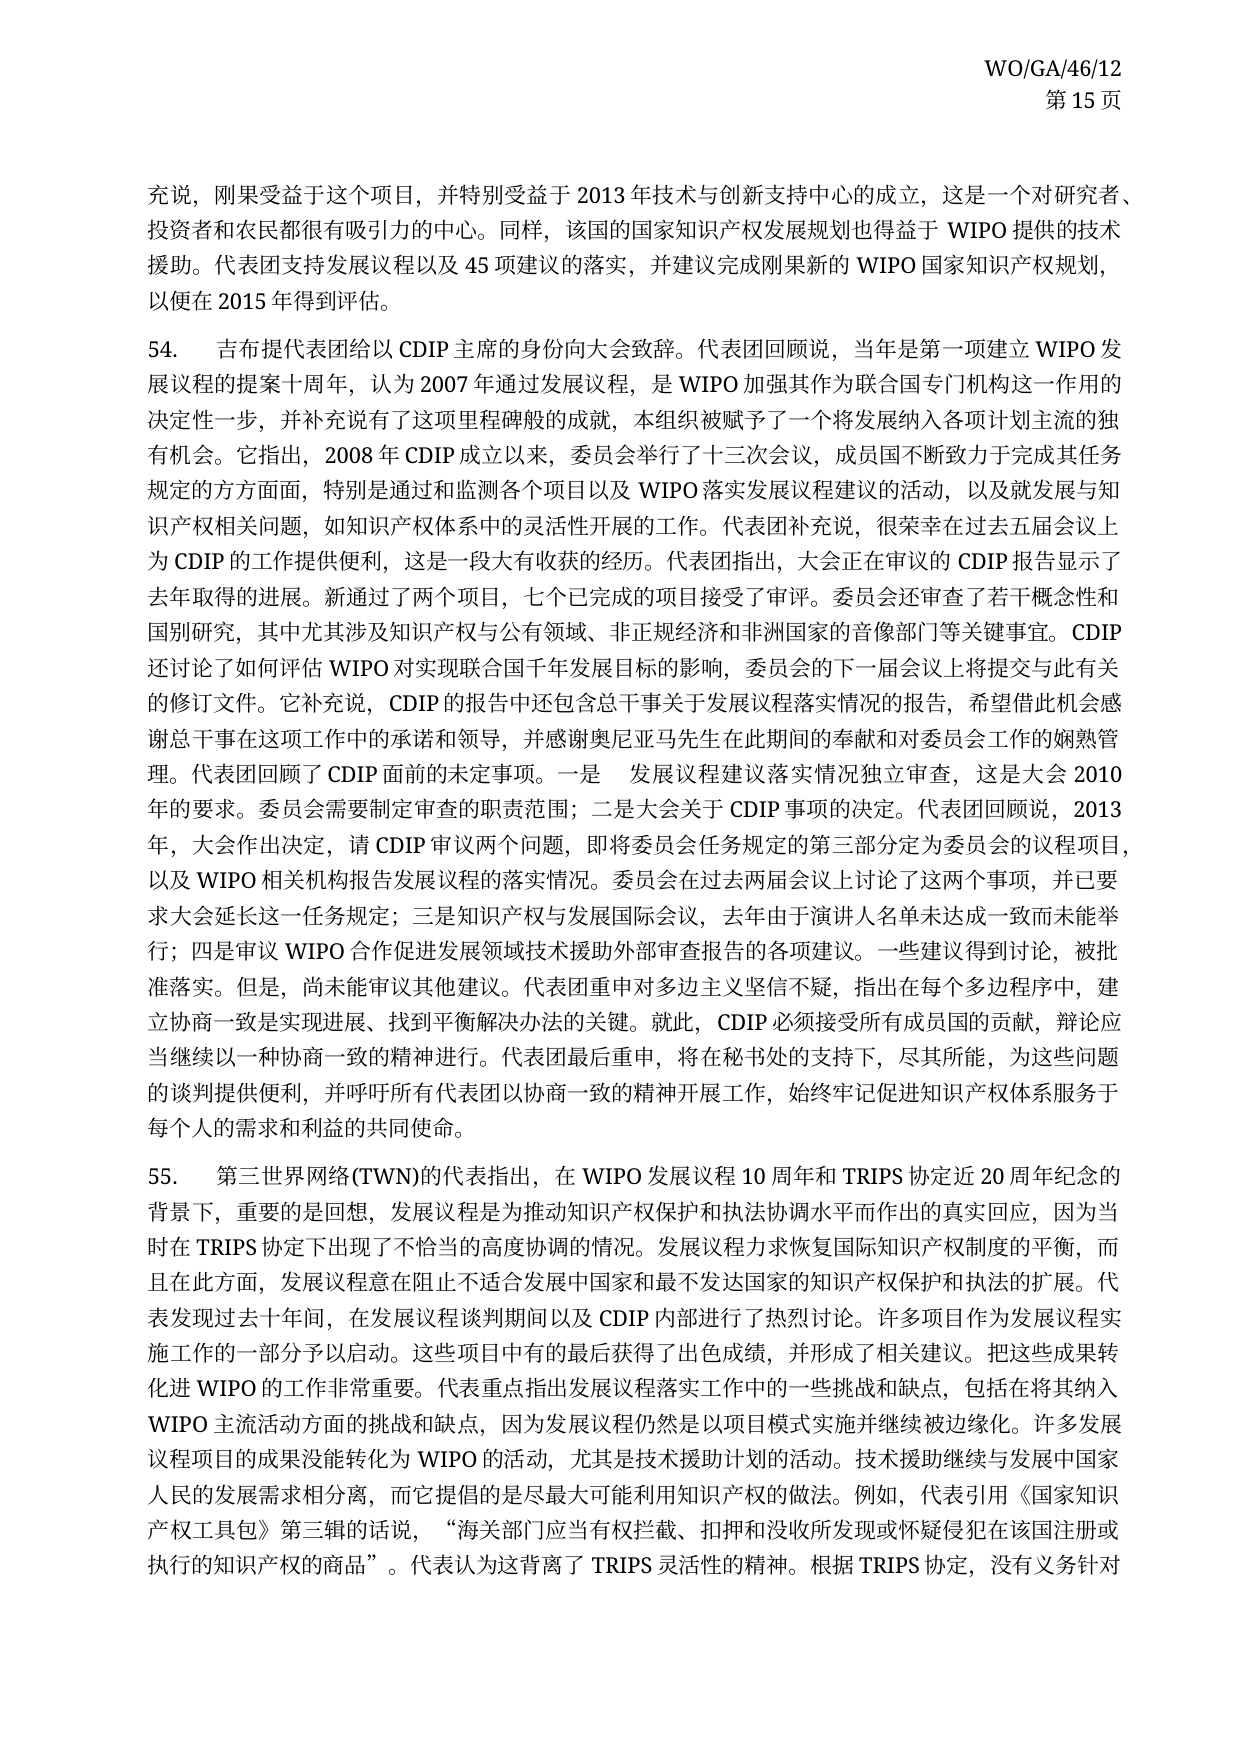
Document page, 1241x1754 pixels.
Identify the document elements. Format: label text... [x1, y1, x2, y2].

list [148, 1155, 1122, 1580]
list 吉布提代表团给以CDIP主席的身份向大会致辞。代表团回顾说，当年是第一项建立WIPO发展议程的提案十周年，认为2007年通过发展议程，是WIPO加强其作为联合国专门机构这一作用的决定性一步，并补充说有了这项里程碑般的成就，本组织被赋予了一个将发展纳入各项计划主流的独有机会。它指出，2008年CDIP成立以来，委员会举行了十三次会议，成员国不断致力于完成其任务规定的方方面面，特别是通过和监测各个项目以及WIPO落实发展议程建议的活动，以及就发展与知识产权相关问题，如知识产权体系中的灵活性开展的工作。代表团补充说，很荣幸在过去五届会议上为CDIP的工作提供便利，这是一段大有收获的经历。代表团指出，大会正在审议的CDIP报告显示了去年取得的进展。新通过了两个项目，七个已完成的项目接受了审评。委员会还审查了若干概念性和国别研究，其中尤其涉及知识产权与公有领域、非正规经济和非洲国家的音像部门等关键事宜。CDIP还讨论了如何评估WIPO对实现联合国千年发展目标的影响，委员会的下一届会议上将提交与此有关的修订文件。它补充说，CDIP的报告中还包含总干事关于发展议程落实情况的报告，希望借此机会感谢总干事在这项工作中的承诺和领导，并感谢奥尼亚马先生在此期间的奉献和对委员会工作的娴熟管理。代表团回顾了CDIP面前的未定事项。一是 发展议程建议落实情况独立审查，这是大会2010年的要求。委员会需要制定审查的职责范围；二是大会关于CDIP事项的决定。代表团回顾说，2013年，大会作出决定，请CDIP审议两个问题，即将委员会任务规定的第三部分定为委员会的议程项目，以及WIPO相关机构报告发展议程的落实情况。委员会在过去两届会议上讨论了这两个事项，并已要求大会延长这一任务规定；三是知识产权与发展国际会议，去年由于演讲人名单未达成一致而未能举行；四是审议WIPO合作促进发展领域技术援助外部审查报告的各项建议。一些建议得到讨论，被批准落实。但是，尚未能审议其他建议。代表团重申对多边主义坚信不疑，指出在每个多边程序中，建立协商一致是实现进展、找到平衡解决办法的关键。就此，CDIP必须接受所有成员国的贡献，辩论应当继续以一种协商一致的精神进行。代表团最后重申，将在秘书处的支持下，尽其所能，为这些问题的谈判提供便利，并呼吁所有代表团以协商一致的精神开展工作，始终牢记促进知识产权体系服务于每个人的需求和利益的共同使命。 [148, 328, 1122, 1143]
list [148, 174, 1122, 316]
